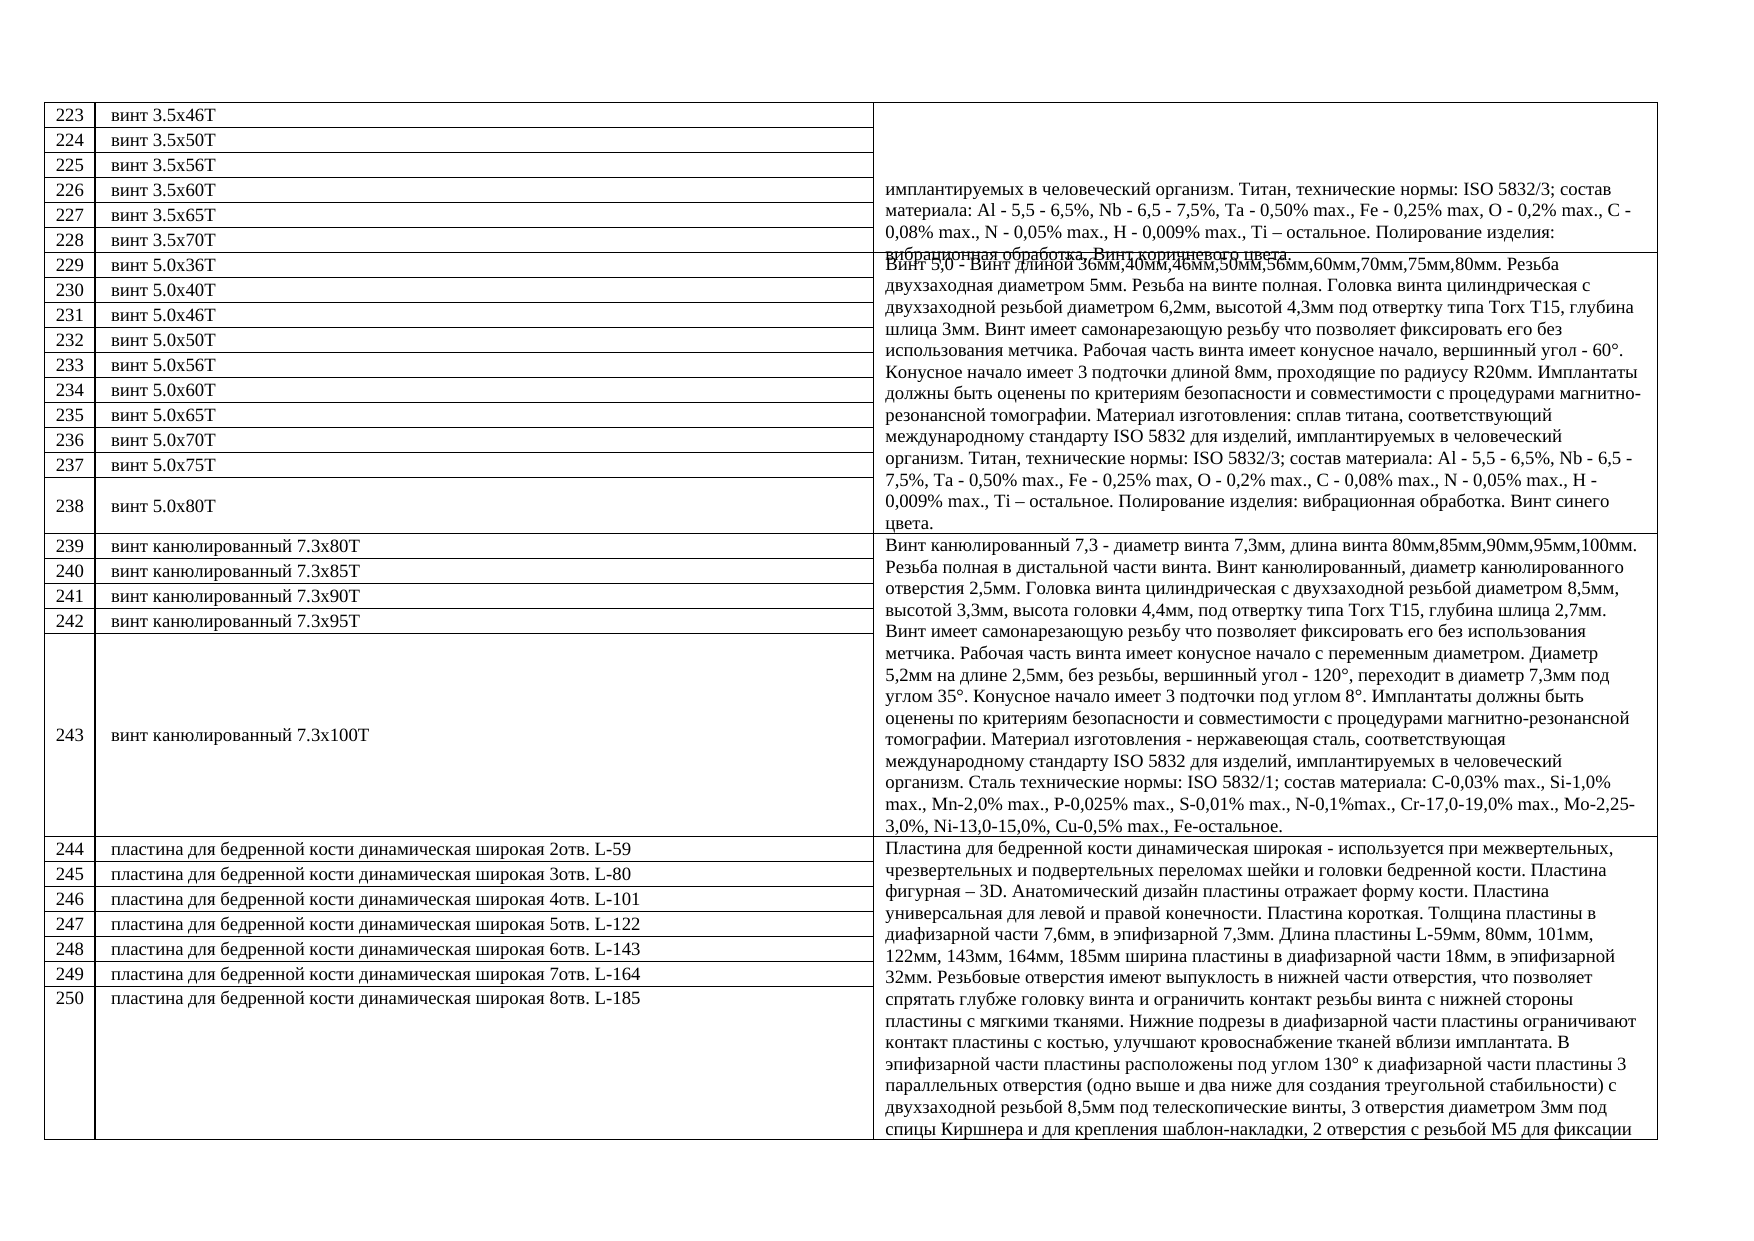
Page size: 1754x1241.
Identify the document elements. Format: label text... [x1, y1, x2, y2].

table_cell 248 [45, 937, 94, 961]
table_cell 249 [45, 962, 94, 986]
table_cell 245 [45, 862, 94, 886]
table_cell винт канюлированный 7.3x95T [96, 609, 873, 633]
table_cell винт 3.5x65Т [96, 203, 873, 227]
table_cell 227 [45, 203, 94, 227]
table_cell винт 5.0x75T [96, 453, 873, 477]
table_cell 228 [45, 228, 94, 252]
table_cell пластина для бедренной кости динамическая широкая 4отв. L-101 [96, 887, 873, 911]
table_cell 223 [45, 103, 94, 127]
table_cell винт 5.0x50T [96, 328, 873, 352]
table_cell винт 5.0x80T [96, 478, 873, 533]
table_cell 231 [45, 303, 94, 327]
table_cell 243 [45, 634, 94, 836]
table_cell 232 [45, 328, 94, 352]
table_cell 230 [45, 278, 94, 302]
table_cell 241 [45, 584, 94, 608]
table_cell 226 [45, 178, 94, 202]
table_cell 238 [45, 478, 94, 533]
table_cell 234 [45, 378, 94, 402]
table_cell винт 5.0x60T [96, 378, 873, 402]
table_cell пластина для бедренной кости динамическая широкая 6отв. L-143 [96, 937, 873, 961]
table_cell винт 3.5x70Т [96, 228, 873, 252]
table_cell пластина для бедренной кости динамическая широкая 7отв. L-164 [96, 962, 873, 986]
table_cell винт 5.0x56T [96, 353, 873, 377]
table_cell винт 5.0x40T [96, 278, 873, 302]
table_cell винт 5.0x65T [96, 403, 873, 427]
table_cell винт 5.0x46T [96, 303, 873, 327]
table_cell винт 3.5x50Т [96, 128, 873, 152]
table_cell 224 [45, 128, 94, 152]
table_cell Bинт канюлированный 7,3 - диаметр винта 7,3мм, длина винта 80мм,85мм,90мм,95мм,100мм. Резьба полная в дистальной части винта. Винт канюлированный, диаметр канюлированного отверстия 2,5мм. Головка винта цилиндрическая с двухзаходной резьбой диаметром 8,5мм, высотой 3,3мм, высота головки 4,4мм, под отвертку типа Torx Т15, глубина шлица 2,7мм. Винт имеет самонарезающую резьбу что позволяет фиксировать его без использования метчика. Рабочая часть винта имеет конусное начало с переменным диаметром. Диаметр 5,2мм на длине 2,5мм, без резьбы, вершинный угол - 120°, переходит в диаметр 7,3мм под углом 35°. Конусное начало имеет 3 подточки под углом 8°. Имплантаты должны быть оценены по критериям безопасности и совместимости с процедурами магнитно-резонансной томографии. Материал изготовления - нержавеющая сталь, соответствующая международному стандарту ISO 5832 для изделий, имплантируемых в человеческий организм. Сталь технические нормы: ISO 5832/1; состав материала: C-0,03% max., Si-1,0% max., Mn-2,0% max., P-0,025% max., S-0,01% max., N-0,1%maх., Cr-17,0-19,0% max., Mo-2,25-3,0%, Ni-13,0-15,0%, Cu-0,5% max., Fe-остальное. [874, 534, 1657, 836]
table_cell 244 [45, 837, 94, 861]
table_cell 229 [45, 253, 94, 277]
table_cell 239 [45, 534, 94, 558]
table_cell винт 3.5x56Т [96, 153, 873, 177]
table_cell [96, 987, 873, 1139]
table_cell винт 5.0x70T [96, 428, 873, 452]
table_cell винт 3.5x60Т [96, 178, 873, 202]
table_cell пластина для бедренной кости динамическая широкая 2отв. L-59 [96, 837, 873, 861]
table_cell винт канюлированный 7.3x80T [96, 534, 873, 558]
table_cell винт канюлированный 7.3x90T [96, 584, 873, 608]
table_cell 247 [45, 912, 94, 936]
table_cell винт 5.0x36T [96, 253, 873, 277]
table_cell Пластина для бедренной кости динамическая широкая - используется при межвертельных, чрезвертельных и подвертельных переломах шейки и головки бедренной кости. Пластина фигурная – 3D. Анатомический дизайн пластины отражает форму кости. Пластина универсальная для левой и правой конечности. Пластина короткая. Толщина пластины в диафизарной части 7,6мм, в эпифизарной 7,3мм. Длина пластины L-59мм, 80мм, 101мм, 122мм, 143мм, 164мм, 185мм ширина пластины в диафизарной части 18мм, в эпифизарной 32мм. Резьбовые отверстия имеют выпуклость в нижней части отверстия, что позволяет спрятать глубже головку винта и ограничить контакт резьбы винта с нижней стороны пластины с мягкими тканями. Нижние подрезы в диафизарной части пластины ограничивают контакт пластины с костью, улучшают кровоснабжение тканей вблизи имплантата. В эпифизарной части пластины расположены под углом 130° к диафизарной части пластины 3 параллельных отверстия (одно выше и два ниже для создания треугольной стабильности) с двухзаходной резьбой 8,5мм под телескопические винты, 3 отверстия диаметром 3мм под спицы Киршнера и для крепления шаблон-накладки, 2 отверстия с резьбой М5 для фиксации шаблон-накладки. В диафизарной части пластины находятся 2, 3, 4, 5, 6, 7 и 8 отверстия с двухзаходной резьбой 6,2мм на расстоянии 35,5мм и 46мм от края эпифизарной части пластины. Резьбовые отверстия отклонены от оси пластины под углом 10° поочерёдно, переменно. Конструкция пластин должна позволять их интраоперационный изгиб. Имплантаты должны быть оценены по критериям безопасности и совместимости с процедурами магнитно-резонансной томографии. Материал изготовления: сплав титана, соответствующий международному стандарту ISO 5832 для изделий, имплантируемых в человеческий организм. Титан, технические нормы: ISO 5832/3; состав материала: Al - 5,5 - 6,5%, Nb - 6,5 - 7,5%, Ta - 0,50% max., Fe - 0,25% max, O - 0,2% max., C - 0,08% max., N - 0,05% max., H - 0,009% max., Ti – остальное. Полирование изделий: механическое: полирование черновое; полирование заканчивающее; Пластина синего цвета. [874, 837, 1657, 1139]
table_cell пластина для бедренной кости динамическая широкая 3отв. L-80 [96, 862, 873, 886]
table_cell Винт 5,0 - Винт длиной 36мм,40мм,46мм,50мм,56мм,60мм,70мм,75мм,80мм. Резьба двухзаходная диаметром 5мм. Резьба на винте полная. Головка винта цилиндрическая с двухзаходной резьбой диаметром 6,2мм, высотой 4,3мм под отвертку типа Torx Т15, глубина шлица 3мм. Винт имеет самонарезающую резьбу что позволяет фиксировать его без использования метчика. Рабочая часть винта имеет конусное начало, вершинный угол - 60°. Конусное начало имеет 3 подточки длиной 8мм, проходящие по радиусу R20мм. Имплантаты должны быть оценены по критериям безопасности и совместимости с процедурами магнитно-резонансной томографии. Материал изготовления: сплав титана, соответствующий международному стандарту ISO 5832 для изделий, имплантируемых в человеческий организм. Титан, технические нормы: ISO 5832/3; состав материала: Al - 5,5 - 6,5%, Nb - 6,5 - 7,5%, Ta - 0,50% max., Fe - 0,25% max, O - 0,2% max., C - 0,08% max., N - 0,05% max., H - 0,009% max., Ti – остальное. Полирование изделия: вибрационная обработка. Винт синего цвета. [874, 253, 1657, 533]
table_cell 246 [45, 887, 94, 911]
table_cell 233 [45, 353, 94, 377]
table_cell 235 [45, 403, 94, 427]
table_cell 236 [45, 428, 94, 452]
table_cell винт 3.5x46Т [96, 103, 873, 127]
table_cell 237 [45, 453, 94, 477]
table_cell винт канюлированный 7.3x85T [96, 559, 873, 583]
table_cell пластина для бедренной кости динамическая широкая 5отв. L-122 [96, 912, 873, 936]
table_cell 240 [45, 559, 94, 583]
table_cell 225 [45, 153, 94, 177]
table_cell 242 [45, 609, 94, 633]
table_cell винт канюлированный 7.3x100T [96, 634, 873, 836]
table_cell 250 [45, 987, 94, 1139]
